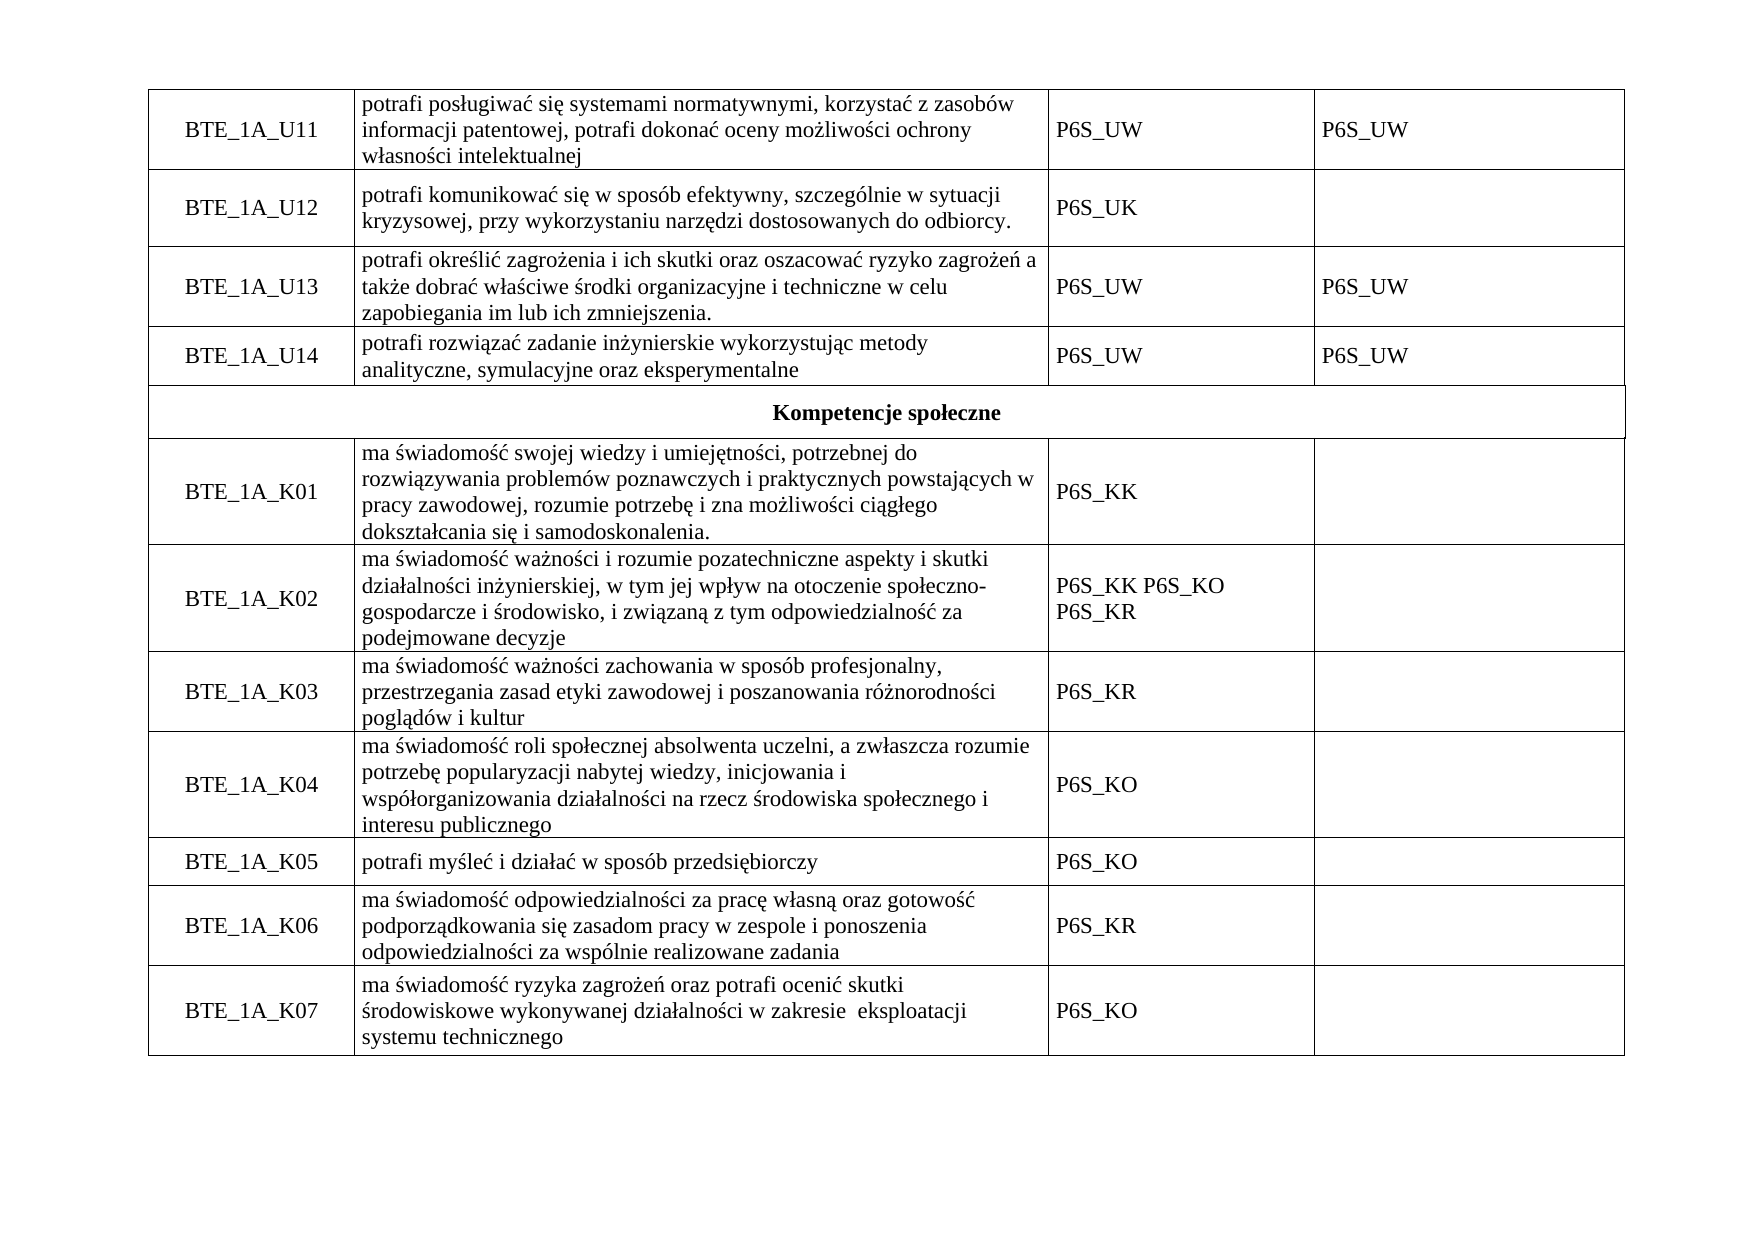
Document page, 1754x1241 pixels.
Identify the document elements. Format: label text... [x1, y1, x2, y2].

table_cell P6S_UK [1049, 170, 1314, 246]
table_cell potrafi komunikować się w sposób efektywny, szczególnie w sytuacji kryzysowej, przy wykorzystaniu narzędzi dostosowanych do odbiorcy. [355, 170, 1048, 246]
table_cell potrafi określić zagrożenia i ich skutki oraz oszacować ryzyko zagrożeń a także dobrać właściwe środki organizacyjne i techniczne w celu zapobiegania im lub ich zmniejszenia. [355, 247, 1048, 326]
table_cell [1315, 170, 1624, 246]
table_cell BTE_1A_U11 [149, 90, 354, 169]
table_cell potrafi posługiwać się systemami normatywnymi, korzystać z zasobów informacji patentowej, potrafi dokonać oceny możliwości ochrony własności intelektualnej [355, 90, 1048, 169]
table_cell ma świadomość ważności zachowania w sposób profesjonalny, przestrzegania zasad etyki zawodowej i poszanowania różnorodności poglądów i kultur [355, 652, 1048, 731]
table_cell ma świadomość roli społecznej absolwenta uczelni, a zwłaszcza rozumie potrzebę popularyzacji nabytej wiedzy, inicjowania i współorganizowania działalności na rzecz środowiska społecznego i interesu publicznego [355, 732, 1048, 837]
table_cell P6S_KK P6S_KO P6S_KR [1049, 545, 1314, 651]
table_cell BTE_1A_K04 [149, 732, 354, 837]
table_cell BTE_1A_K06 [149, 886, 354, 965]
table_cell BTE_1A_U14 [149, 327, 354, 385]
table_cell BTE_1A_U13 [149, 247, 354, 326]
table_cell P6S_KR [1049, 652, 1314, 731]
table_cell [1315, 838, 1624, 884]
table_cell [1315, 732, 1624, 837]
table_cell BTE_1A_K03 [149, 652, 354, 731]
table_cell P6S_KO [1049, 838, 1314, 884]
table_cell P6S_KO [1049, 732, 1314, 837]
table_cell P6S_UW [1315, 90, 1624, 169]
table_cell P6S_UW [1049, 90, 1314, 169]
table_cell P6S_KR [1049, 886, 1314, 965]
table_cell ma świadomość swojej wiedzy i umiejętności, potrzebnej do rozwiązywania problemów poznawczych i praktycznych powstających w pracy zawodowej, rozumie potrzebę i zna możliwości ciągłego dokształcania się i samodoskonalenia. [355, 439, 1048, 544]
table_cell [1315, 652, 1624, 731]
table_cell [1315, 966, 1624, 1055]
table_cell P6S_KO [1049, 966, 1314, 1055]
table_cell [1315, 886, 1624, 965]
table_cell P6S_UW [1049, 327, 1314, 385]
table_cell BTE_1A_K07 [149, 966, 354, 1055]
table_cell P6S_UW [1315, 327, 1624, 385]
table_cell potrafi rozwiązać zadanie inżynierskie wykorzystując metody analityczne, symulacyjne oraz eksperymentalne [355, 327, 1048, 385]
table_cell P6S_UW [1315, 247, 1624, 326]
table_cell [1315, 545, 1624, 651]
table_cell BTE_1A_U12 [149, 170, 354, 246]
table_cell [1315, 439, 1624, 544]
table_cell BTE_1A_K01 [149, 439, 354, 544]
table_cell ma świadomość ryzyka zagrożeń oraz potrafi ocenić skutki środowiskowe wykonywanej działalności w zakresie eksploatacji systemu technicznego [355, 966, 1048, 1055]
table_cell P6S_UW [1049, 247, 1314, 326]
table_cell P6S_KK [1049, 439, 1314, 544]
table_cell ma świadomość odpowiedzialności za pracę własną oraz gotowość podporządkowania się zasadom pracy w zespole i ponoszenia odpowiedzialności za wspólnie realizowane zadania [355, 886, 1048, 965]
table_cell BTE_1A_K05 [149, 838, 354, 884]
table_cell Kompetencje społeczne [149, 386, 1625, 438]
table_cell ma świadomość ważności i rozumie pozatechniczne aspekty i skutki działalności inżynierskiej, w tym jej wpływ na otoczenie społeczno-gospodarcze i środowisko, i związaną z tym odpowiedzialność za podejmowane decyzje [355, 545, 1048, 651]
table_cell BTE_1A_K02 [149, 545, 354, 651]
table_cell potrafi myśleć i działać w sposób przedsiębiorczy [355, 838, 1048, 884]
